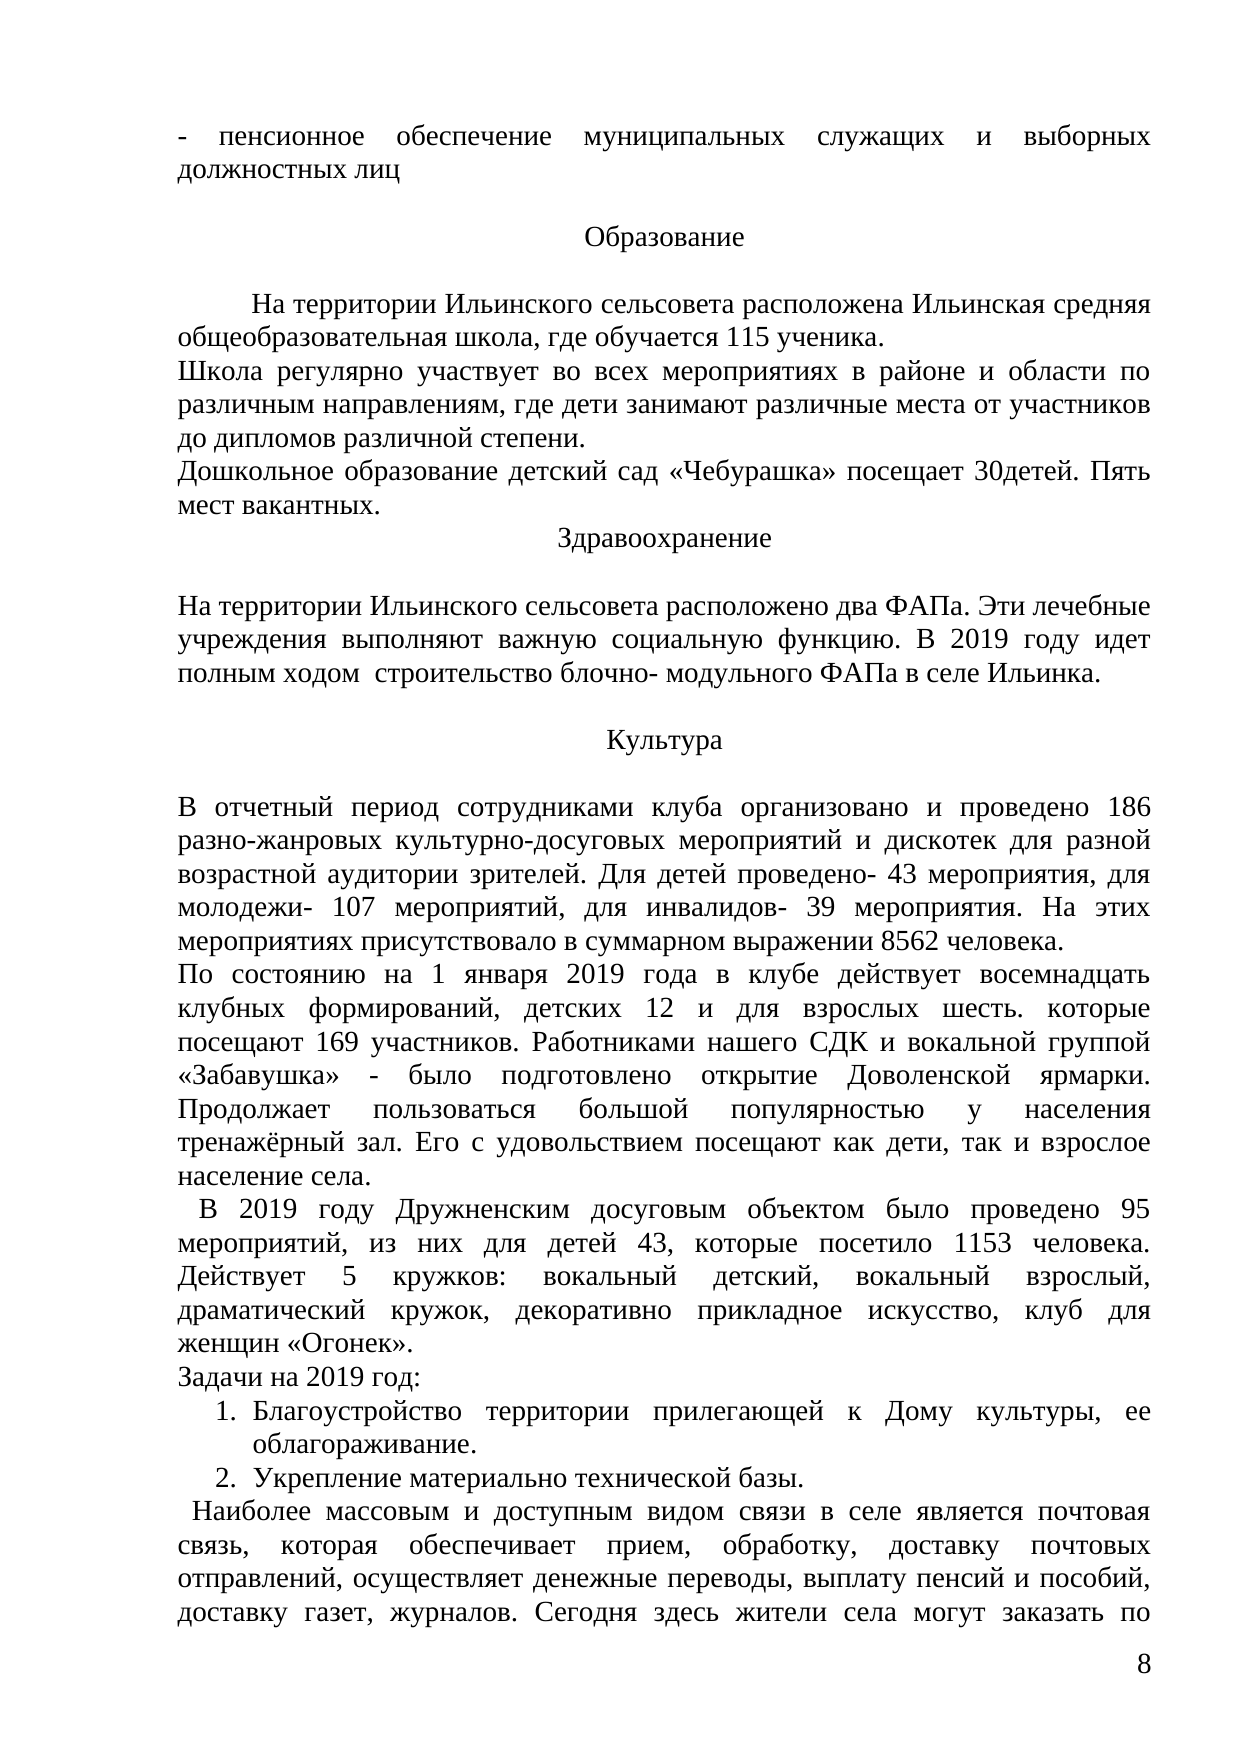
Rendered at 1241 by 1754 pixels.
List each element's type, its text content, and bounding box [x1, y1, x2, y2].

text Культура [177, 722, 1152, 755]
text В 2019 году Дружненским досуговым объектом было проведено 95 мероприятий, из них для детей 43, которые посетило 1153 человека. Действует 5 кружков: вокальный детский, вокальный взрослый, драматический кружок, декоративно прикладное искусство, клуб для женщин «Огонек». [177, 1191, 1152, 1359]
list Укрепление материально технической базы. [215, 1460, 1152, 1493]
text Образование [177, 219, 1152, 252]
text Дошкольное образование детский сад «Чебурашка» посещает 30детей. Пять мест вакантных. [177, 453, 1152, 521]
text В отчетный период сотрудниками клуба организовано и проведено 186 разно-жанровых культурно-досуговых мероприятий и дискотек для разной возрастной аудитории зрителей. Для детей проведено- 43 мероприятия, для молодежи- 107 мероприятий, для инвалидов- 39 мероприятия. На этих мероприятиях присутствовало в суммарном выражении 8562 человека. [177, 789, 1152, 957]
text - пенсионное обеспечение муниципальных служащих и выборных должностных лиц [177, 118, 1152, 185]
text На территории Ильинского сельсовета расположено два ФАПа. Эти лечебные учреждения выполняют важную социальную функцию. В 2019 году идет полным ходом строительство блочно- модульного ФАПа в селе Ильинка. [177, 588, 1152, 688]
text На территории Ильинского сельсовета расположена Ильинская средняя общеобразовательная школа, где обучается 115 ученика. [177, 286, 1152, 353]
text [177, 1493, 1152, 1627]
text Задачи на 2019 год: [177, 1359, 1152, 1393]
list Благоустройство территории прилегающей к Дому культуры, ее облагораживание. [215, 1393, 1152, 1460]
text По состоянию на 1 января 2019 года в клубе действует восемнадцать клубных формирований, детских 12 и для взрослых шесть. которые посещают 169 участников. Работниками нашего СДК и вокальной группой «Забавушка» - было подготовлено открытие Доволенской ярмарки. Продолжает пользоваться большой популярностью у населения тренажёрный зал. Его с удовольствием посещают как дети, так и взрослое население села. [177, 957, 1152, 1191]
text Школа регулярно участвует во всех мероприятиях в районе и области по различным направлениям, где дети занимают различные места от участников до дипломов различной степени. [177, 353, 1152, 453]
text Здравоохранение [177, 521, 1152, 554]
